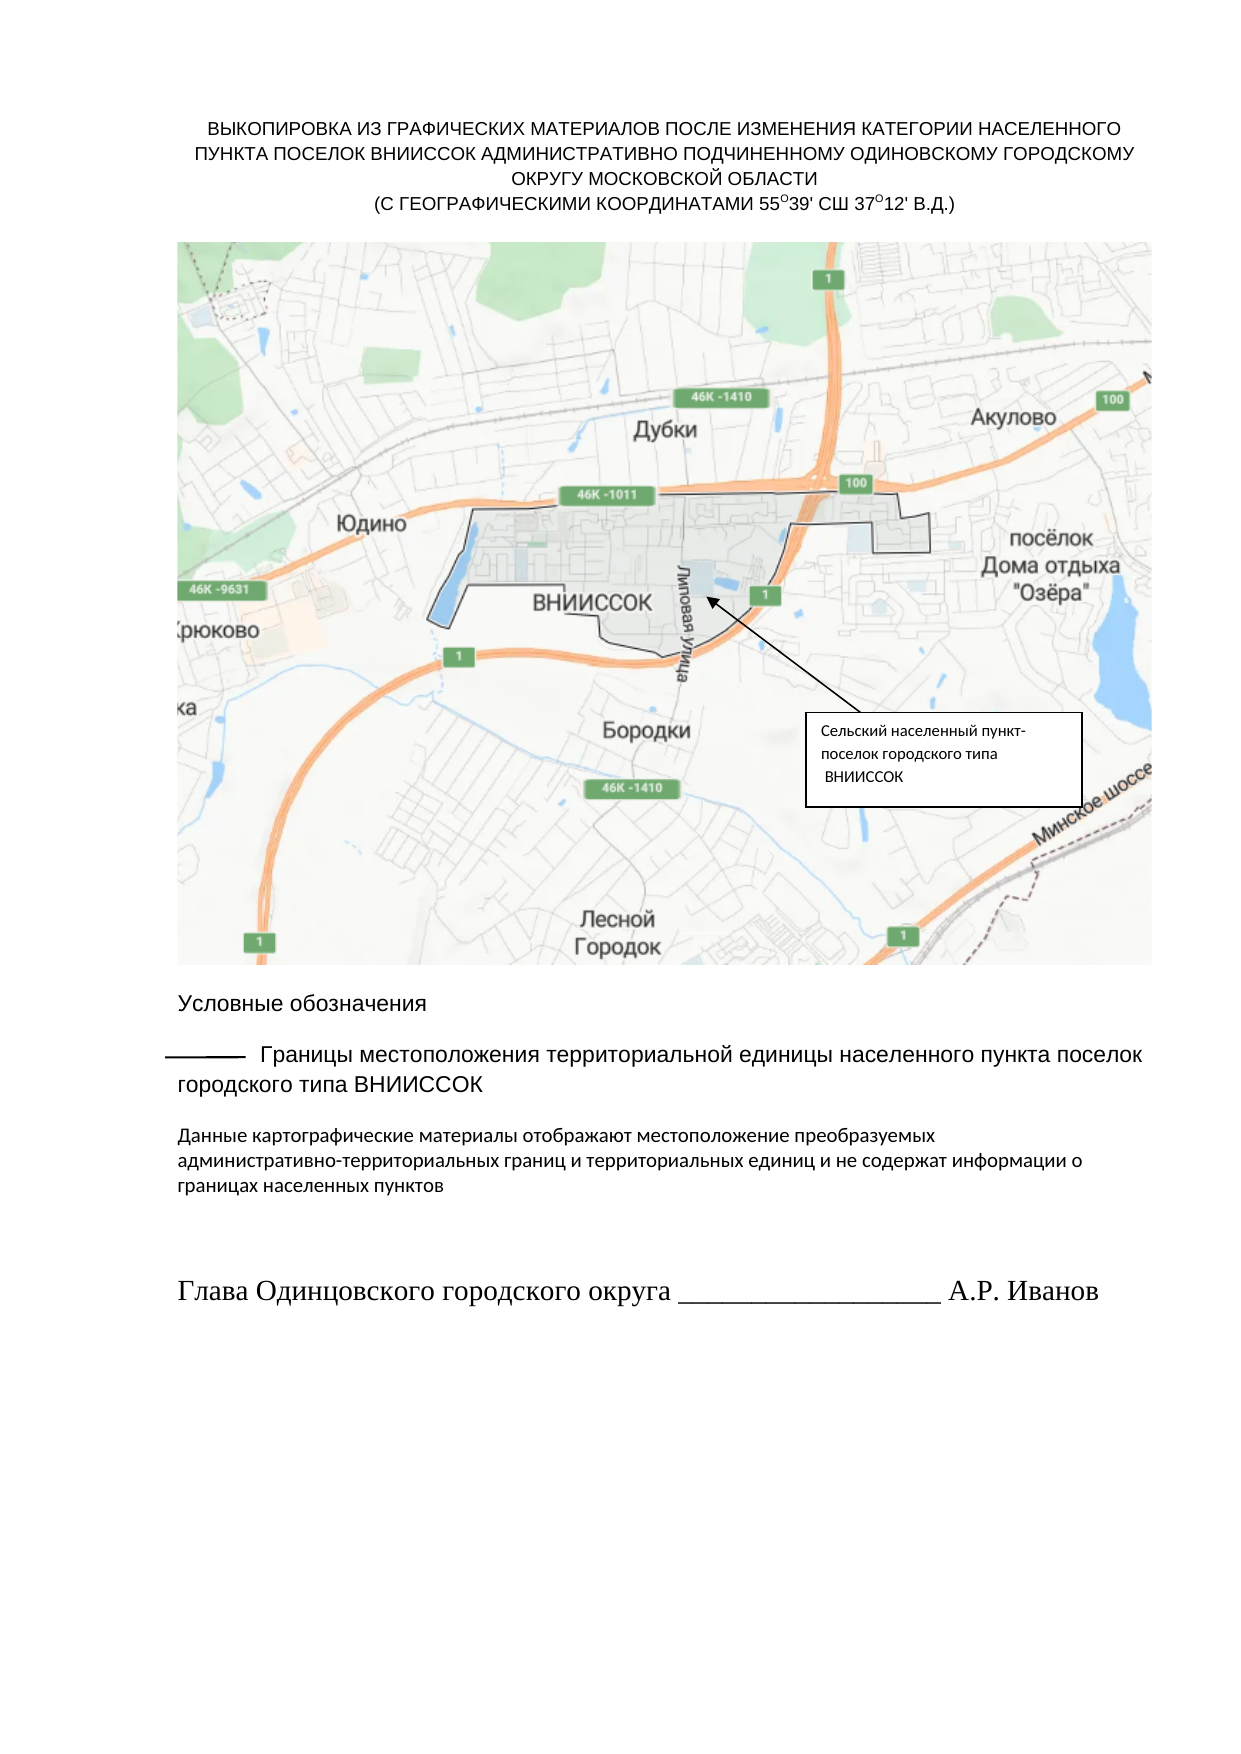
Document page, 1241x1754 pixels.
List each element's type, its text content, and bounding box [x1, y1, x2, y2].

text Границы местоположения территориальной единицы населенного пункта поселок городского типа ВНИИССОК [177, 1041, 1152, 1097]
text (С ГЕОГРАФИЧЕСКИМИ КООРДИНАТАМИ 55О39' СШ 37О12' В.Д.) [177, 192, 1152, 214]
picture [177, 242, 1152, 965]
text Глава Одинцовского городского округа __________________ А.Р. Иванов [177, 1273, 1152, 1307]
text Данные картографические материалы отображают местоположение преобразуемых [177, 1122, 1152, 1147]
text ВЫКОПИРОВКА ИЗ ГРАФИЧЕСКИХ МАТЕРИАЛОВ ПОСЛЕ ИЗМЕНЕНИЯ КАТЕГОРИИ НАСЕЛЕННОГО ПУНКТА ПОСЕЛОК ВНИИССОК АДМИНИСТРАТИВНО ПОДЧИНЕННОМУ ОДИНОВСКОМУ ГОРОДСКОМУ ОКРУГУ МОСКОВСКОЙ ОБЛАСТИ [177, 118, 1152, 189]
text административно-территориальных границ и территориальных единиц и не содержат информации о границах населенных пунктов [177, 1147, 1152, 1198]
text Условные обозначения [177, 989, 1152, 1016]
